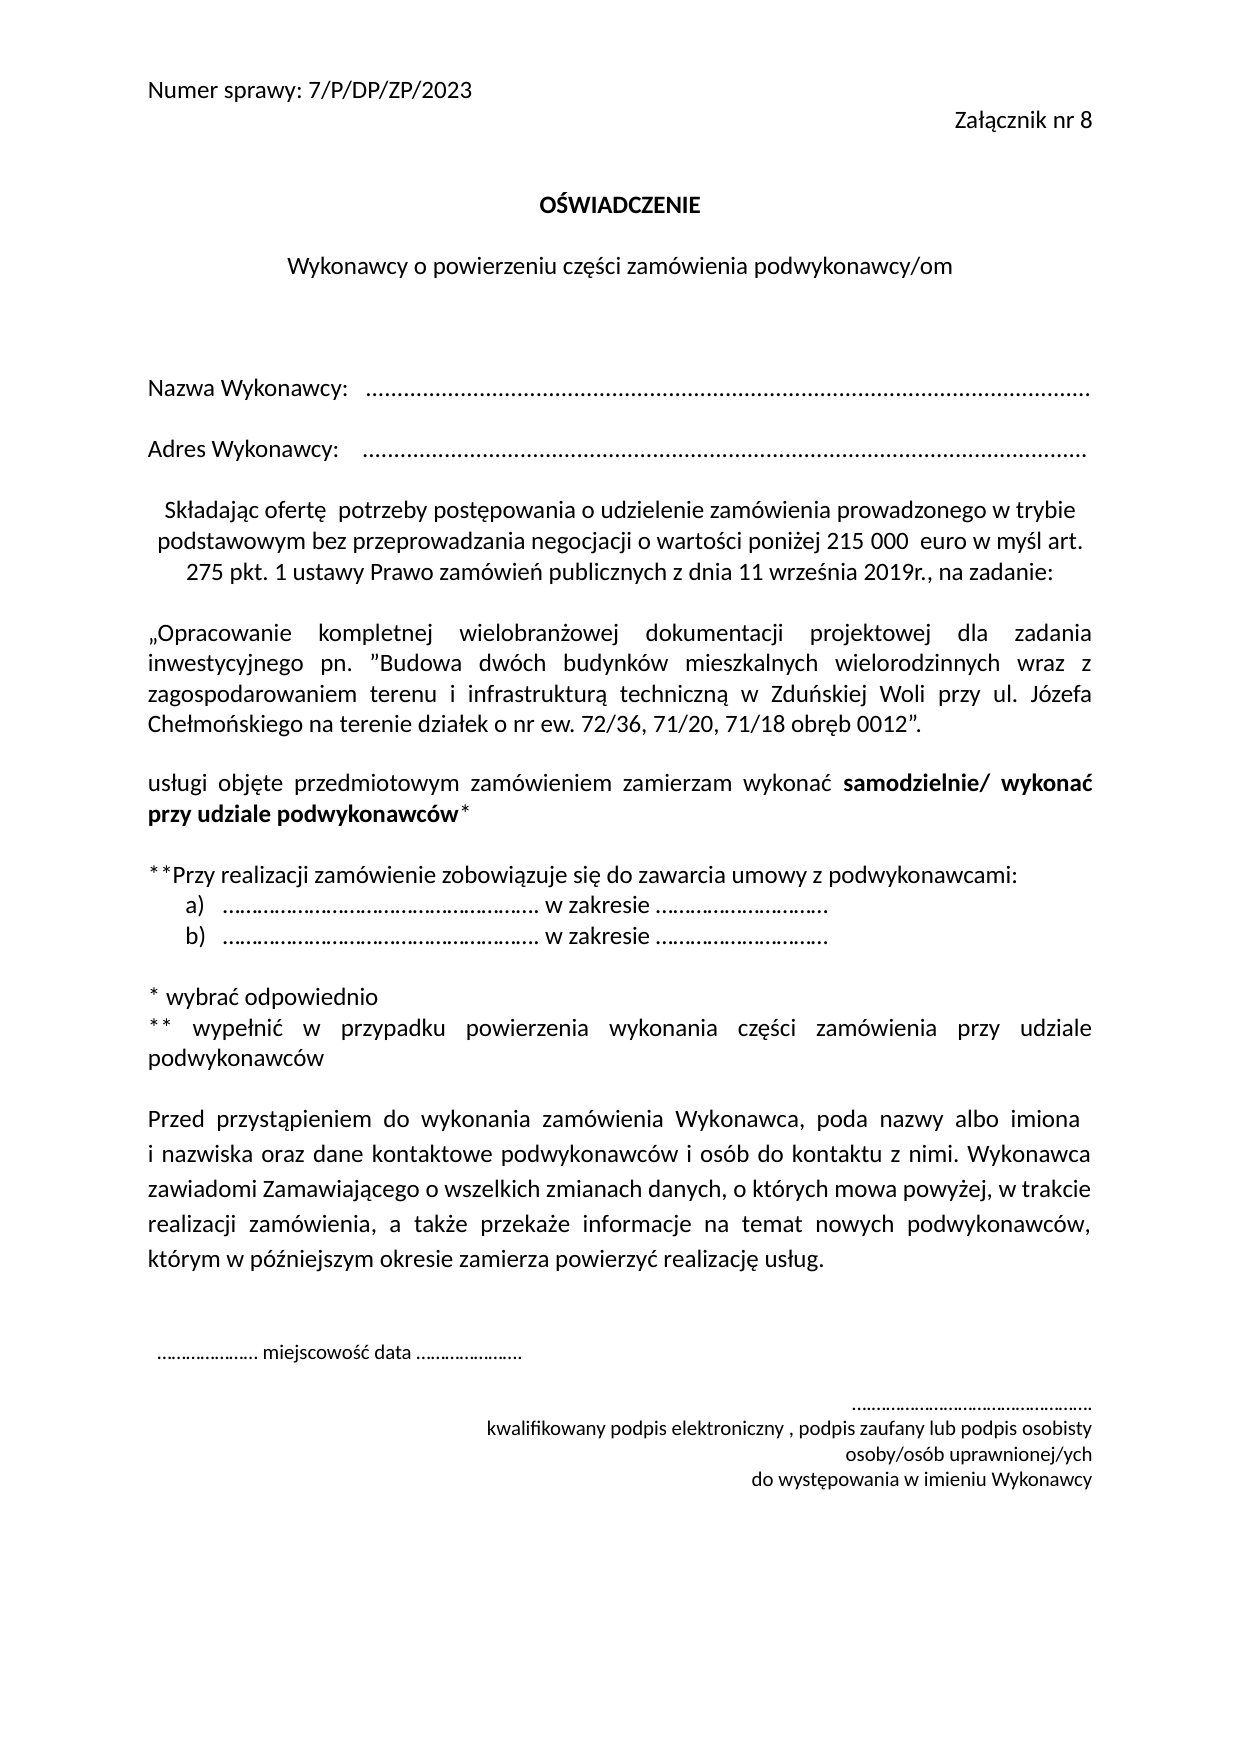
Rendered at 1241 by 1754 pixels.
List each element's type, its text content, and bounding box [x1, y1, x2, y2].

text ………………… miejscowość data …………………. [148, 1339, 1093, 1365]
text osoby/osób uprawnionej/ych [148, 1441, 1093, 1466]
text Składając ofertę potrzeby postępowania o udzielenie zamówienia prowadzonego w trybie podstawowym bez przeprowadzania negocjacji o wartości poniżej 215 000 euro w myśl art. 275 pkt. 1 ustawy Prawo zamówień publicznych z dnia 11 września 2019r., na zadanie: [148, 494, 1093, 586]
text usługi objęte przedmiotowym zamówieniem zamierzam wykonać samodzielnie/ wykonać przy udziale podwykonawców* [148, 767, 1093, 828]
list ………………………………………………. w zakresie ………………………… [185, 889, 1093, 920]
text Nazwa Wykonawcy: ................................................................................................................... [148, 372, 1093, 403]
text do występowania w imieniu Wykonawcy [148, 1466, 1093, 1492]
text Przed przystąpieniem do wykonania zamówienia Wykonawca, poda nazwy albo imiona i nazwiska oraz dane kontaktowe podwykonawców i osób do kontaktu z nimi. Wykonawca zawiadomi Zamawiającego o wszelkich zmianach danych, o których mowa powyżej, w trakcie realizacji zamówienia, a także przekaże informacje na temat nowych podwykonawców, którym w późniejszym okresie zamierza powierzyć realizację usług. [148, 1103, 1093, 1274]
text OŚWIADCZENIE [148, 189, 1093, 220]
text * wybrać odpowiednio [148, 981, 1093, 1012]
text „Opracowanie kompletnej wielobranżowej dokumentacji projektowej dla zadania inwestycyjnego pn. ”Budowa dwóch budynków mieszkalnych wielorodzinnych wraz z zagospodarowaniem terenu i infrastrukturą techniczną w Zduńskiej Woli przy ul. Józefa Chełmońskiego na terenie działek o nr ew. 72/36, 71/20, 71/18 obręb 0012”. [148, 617, 1093, 739]
list ………………………………………………. w zakresie ………………………… [185, 920, 1093, 951]
text kwalifikowany podpis elektroniczny , podpis zaufany lub podpis osobisty [148, 1416, 1093, 1441]
text Adres Wykonawcy: ................................................................................................................... [148, 433, 1093, 464]
text **Przy realizacji zamówienie zobowiązuje się do zawarcia umowy z podwykonawcami: [148, 859, 1093, 889]
text ….………………………………………. [148, 1390, 1093, 1416]
text Wykonawcy o powierzeniu części zamówienia podwykonawcy/om [148, 250, 1093, 281]
text ** wypełnić w przypadku powierzenia wykonania części zamówienia przy udziale podwykonawców [148, 1012, 1093, 1073]
